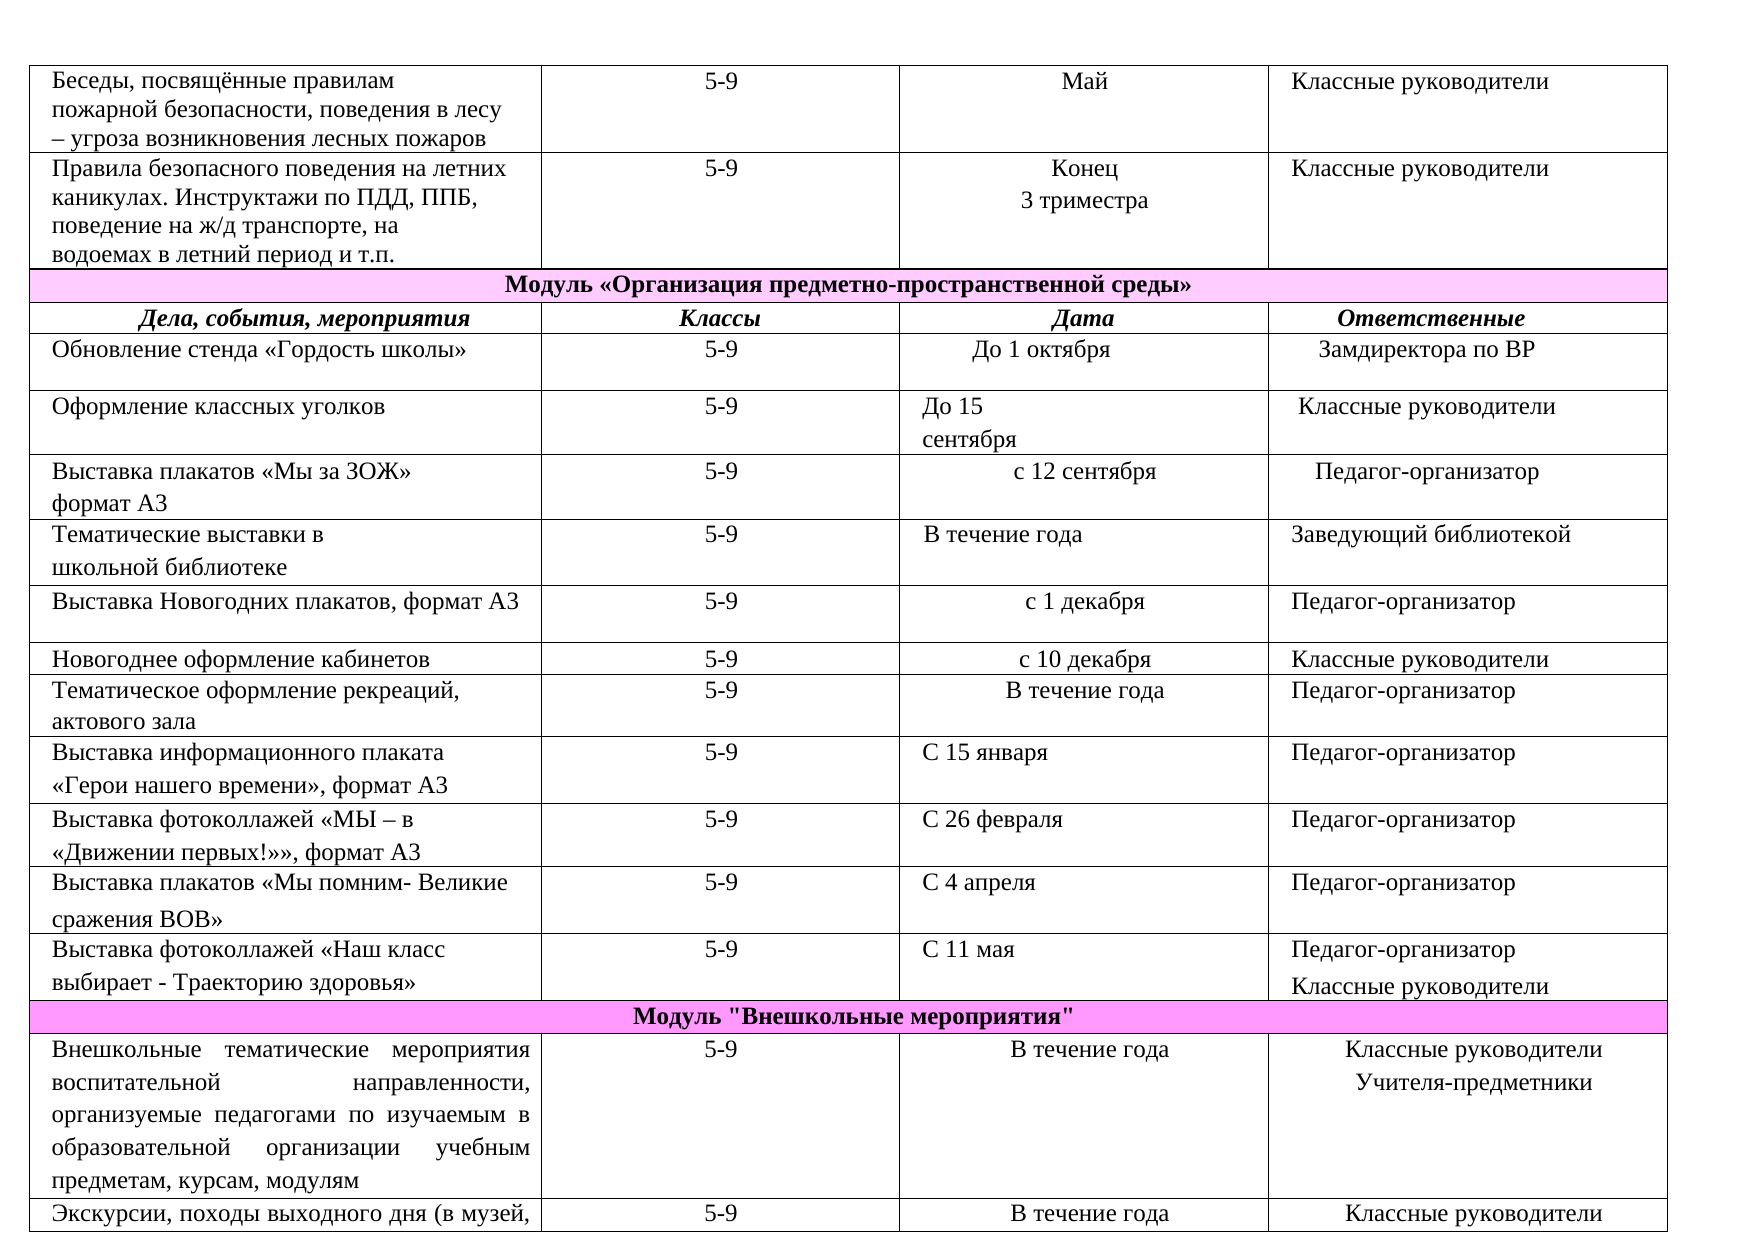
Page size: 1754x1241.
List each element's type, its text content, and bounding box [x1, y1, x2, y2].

table_cell Заведующий библиотекой [1269, 520, 1667, 585]
table_cell 5-9 [542, 737, 899, 803]
table_cell 5-9 [542, 153, 899, 268]
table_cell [1269, 66, 1667, 152]
table_cell Классные руководители Учителя-предметники [1269, 1034, 1667, 1197]
table_cell 5-9 [542, 934, 899, 1000]
table_cell С 11 мая [900, 934, 1268, 1000]
table_cell С 26 февраля [900, 804, 1268, 866]
table_cell Дата [900, 303, 1268, 333]
table_cell Педагог-организатор [1269, 804, 1667, 866]
table_cell Модуль «Организация предметно-пространственной среды» [30, 270, 1667, 302]
table_cell С 15 января [900, 737, 1268, 803]
table_cell Модуль "Внешкольные мероприятия" [30, 1001, 1667, 1033]
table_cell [30, 1199, 541, 1231]
table_cell Замдиректора по ВР [1269, 334, 1667, 390]
table_cell Выставка фотоколлажей «Наш класс выбирает - Траекторию здоровья» [30, 934, 541, 1000]
table_cell Педагог-организатор [1269, 675, 1667, 736]
table_cell Педагог-организатор [1269, 455, 1667, 518]
table_cell Классы [542, 303, 899, 333]
table_cell 5-9 [542, 1034, 899, 1197]
table_cell с 10 декабря [900, 643, 1268, 674]
table_cell Новогоднее оформление кабинетов [30, 643, 541, 674]
table_cell В течение года [900, 1034, 1268, 1197]
table_cell Педагог-организатор [1269, 737, 1667, 803]
table_cell 5-9 [542, 643, 899, 674]
table_cell Классные руководители [1269, 391, 1667, 454]
table_cell 5-9 [542, 1199, 899, 1231]
table_cell с 12 сентября [900, 455, 1268, 518]
table_cell 5-9 [542, 455, 899, 518]
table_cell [1269, 1199, 1667, 1231]
table_cell Педагог-организатор [1269, 586, 1667, 642]
table_cell До 1 октября [900, 334, 1268, 390]
table_cell Выставка Новогодних плакатов, формат А3 [30, 586, 541, 642]
table_cell Беседы, посвящённые правилам пожарной безопасности, поведения в лесу – угроза возникновения лесных пожаров [30, 66, 541, 152]
table_cell Выставка плакатов «Мы помним- Великие сражения ВОВ» [30, 867, 541, 933]
table_cell В течение года [900, 520, 1268, 585]
table_cell Ответственные [1269, 303, 1667, 333]
table_cell 5-9 [542, 520, 899, 585]
table_cell 5-9 [542, 391, 899, 454]
table_cell Тематические выставки в школьной библиотеке [30, 520, 541, 585]
table_cell Классные руководители [1269, 643, 1667, 674]
table_cell Тематическое оформление рекреаций, актового зала [30, 675, 541, 736]
table_cell Внешкольные тематические мероприятия воспитательной направленности, организуемые педагогами по изучаемым в образовательной организации учебным предметам, курсам, модулям [30, 1034, 541, 1197]
table_cell 5-9 [542, 66, 899, 152]
table_cell Выставка фотоколлажей «МЫ – в «Движении первых!»», формат А3 [30, 804, 541, 866]
table_cell С 4 апреля [900, 867, 1268, 933]
table_cell 5-9 [542, 867, 899, 933]
table_cell Выставка плакатов «Мы за ЗОЖ» формат А3 [30, 455, 541, 518]
table_cell Обновление стенда «Гордость школы» [30, 334, 541, 390]
table_cell Педагог-организатор Классные руководители [1269, 934, 1667, 1000]
table_cell Май [900, 66, 1268, 152]
table_cell Педагог-организатор [1269, 867, 1667, 933]
table_cell До 15 сентября [900, 391, 1268, 454]
table_cell Правила безопасного поведения на летних каникулах. Инструктажи по ПДД, ППБ, поведение на ж/д транспорте, на водоемах в летний период и т.п. [30, 153, 541, 268]
table_cell 5-9 [542, 586, 899, 642]
table_cell 5-9 [542, 804, 899, 866]
table_cell В течение года [900, 1199, 1268, 1231]
table_cell Выставка информационного плаката «Герои нашего времени», формат А3 [30, 737, 541, 803]
table_cell Конец 3 триместра [900, 153, 1268, 268]
table_cell Оформление классных уголков [30, 391, 541, 454]
table_cell В течение года [900, 675, 1268, 736]
table_cell с 1 декабря [900, 586, 1268, 642]
table_cell 5-9 [542, 675, 899, 736]
table_cell Дела, события, мероприятия [30, 303, 541, 333]
table_cell 5-9 [542, 334, 899, 390]
table_cell Классные руководители [1269, 153, 1667, 268]
